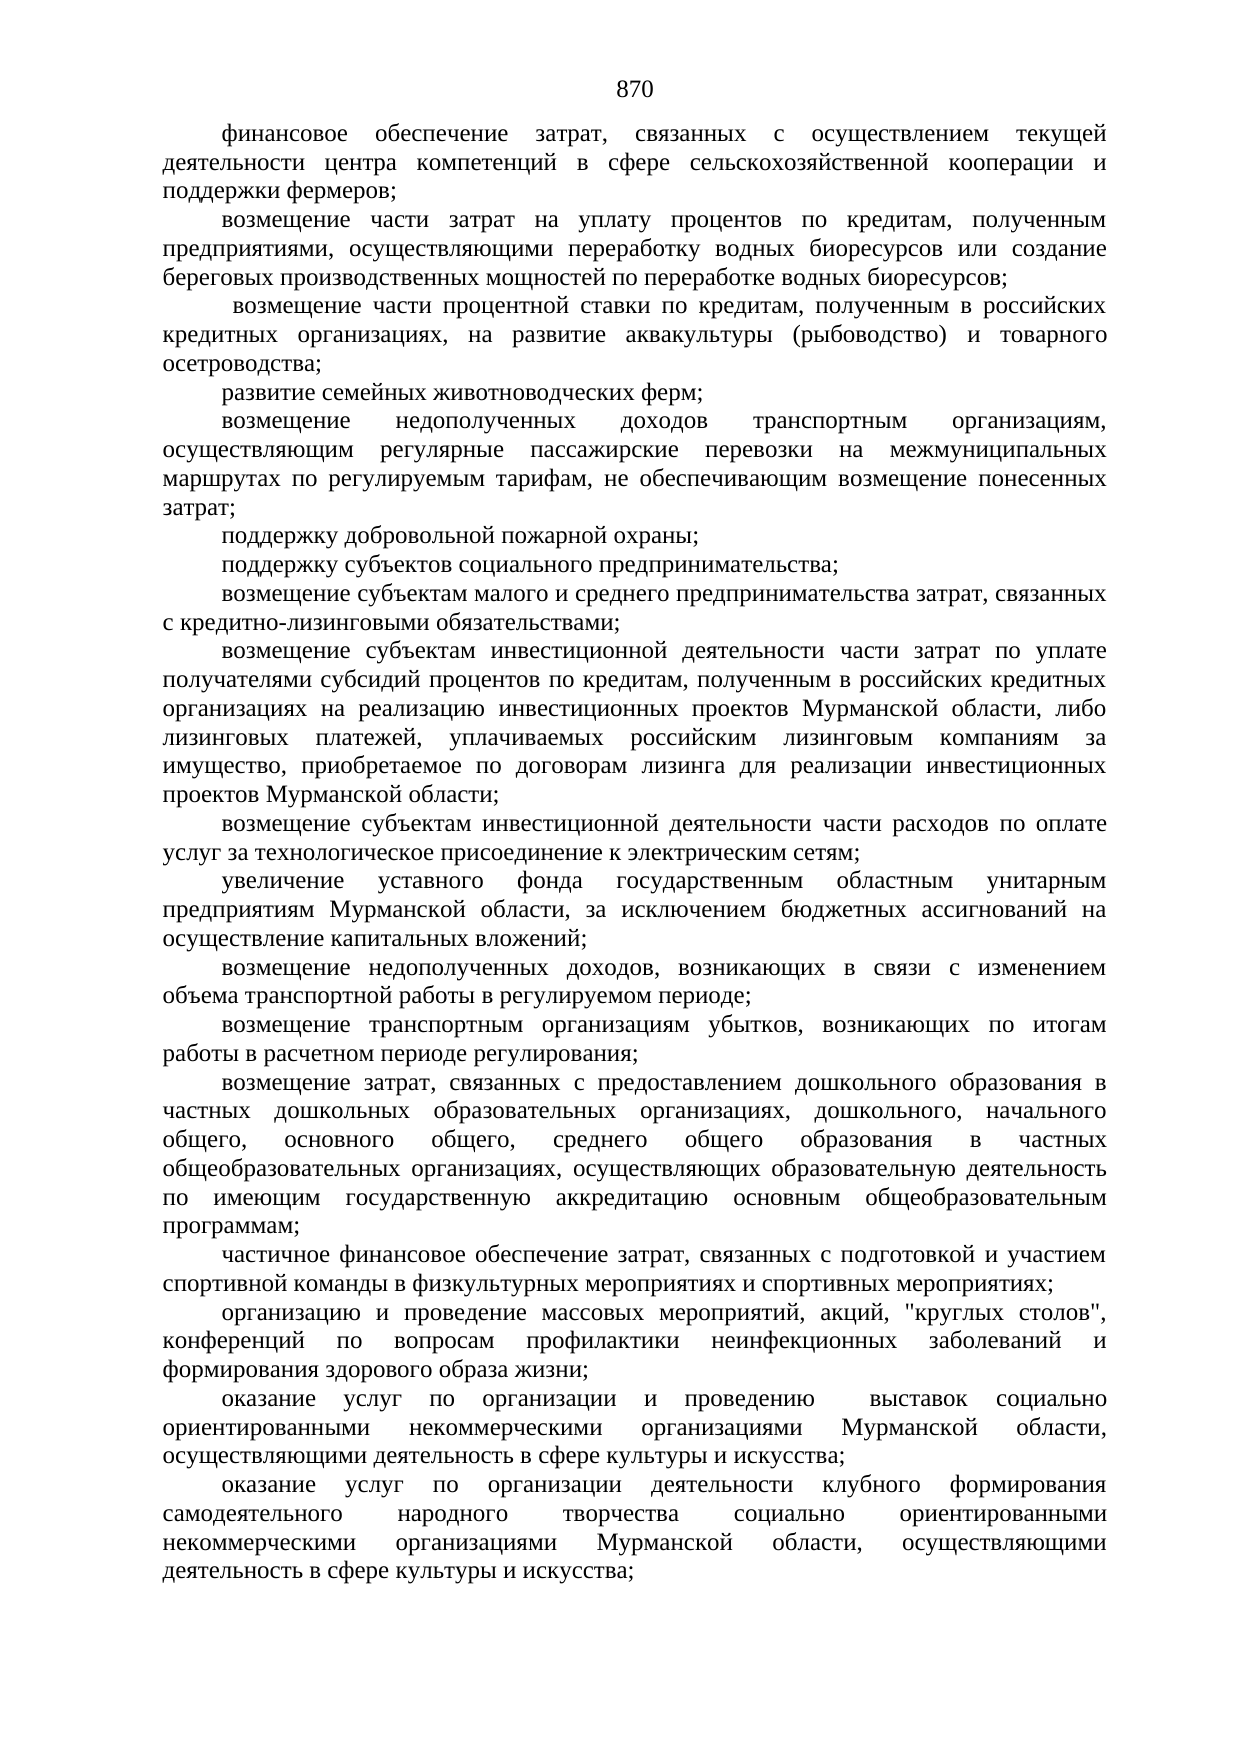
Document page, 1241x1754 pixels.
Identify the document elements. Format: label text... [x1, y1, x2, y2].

text возмещение субъектам инвестиционной деятельности части расходов по оплате услуг за технологическое присоединение к электрическим сетям; [162, 808, 1107, 866]
text увеличение уставного фонда государственным областным унитарным предприятиям Мурманской области, за исключением бюджетных ассигнований на осуществление капитальных вложений; [162, 866, 1107, 952]
text развитие семейных животноводческих ферм; [162, 377, 1107, 406]
text возмещение субъектам малого и среднего предпринимательства затрат, связанных с кредитно-лизинговыми обязательствами; [162, 578, 1107, 636]
text оказание услуг по организации и проведению выставок социально ориентированными некоммерческими организациями Мурманской области, осуществляющими деятельность в сфере культуры и искусства; [162, 1383, 1107, 1469]
text возмещение недополученных доходов, возникающих в связи с изменением объема транспортной работы в регулируемом периоде; [162, 952, 1107, 1009]
text частичное финансовое обеспечение затрат, связанных с подготовкой и участием спортивной команды в физкультурных мероприятиях и спортивных мероприятиях; [162, 1239, 1107, 1297]
text финансовое обеспечение затрат, связанных с осуществлением текущей деятельности центра компетенций в сфере сельскохозяйственной кооперации и поддержки фермеров; [162, 118, 1107, 204]
text оказание услуг по организации деятельности клубного формирования самодеятельного народного творчества социально ориентированными некоммерческими организациями Мурманской области, осуществляющими деятельность в сфере культуры и искусства; [162, 1469, 1107, 1584]
text возмещение транспортным организациям убытков, возникающих по итогам работы в расчетном периоде регулирования; [162, 1009, 1107, 1067]
text организацию и проведение массовых мероприятий, акций, "круглых столов", конференций по вопросам профилактики неинфекционных заболеваний и формирования здорового образа жизни; [162, 1297, 1107, 1383]
text возмещение части затрат на уплату процентов по кредитам, полученным предприятиями, осуществляющими переработку водных биоресурсов или создание береговых производственных мощностей по переработке водных биоресурсов; [162, 204, 1107, 291]
text поддержку добровольной пожарной охраны; [162, 521, 1107, 549]
text поддержку субъектов социального предпринимательства; [162, 549, 1107, 578]
text возмещение субъектам инвестиционной деятельности части затрат по уплате получателями субсидий процентов по кредитам, полученным в российских кредитных организациях на реализацию инвестиционных проектов Мурманской области, либо лизинговых платежей, уплачиваемых российским лизинговым компаниям за имущество, приобретаемое по договорам лизинга для реализации инвестиционных проектов Мурманской области; [162, 636, 1107, 808]
text возмещение недополученных доходов транспортным организациям, осуществляющим регулярные пассажирские перевозки на межмуниципальных маршрутах по регулируемым тарифам, не обеспечивающим возмещение понесенных затрат; [162, 406, 1107, 521]
text возмещение части процентной ставки по кредитам, полученным в российских кредитных организациях, на развитие аквакультуры (рыбоводство) и товарного осетроводства; [162, 291, 1107, 377]
text возмещение затрат, связанных с предоставлением дошкольного образования в частных дошкольных образовательных организациях, дошкольного, начального общего, основного общего, среднего общего образования в частных общеобразовательных организациях, осуществляющих образовательную деятельность по имеющим государственную аккредитацию основным общеобразовательным программам; [162, 1067, 1107, 1239]
